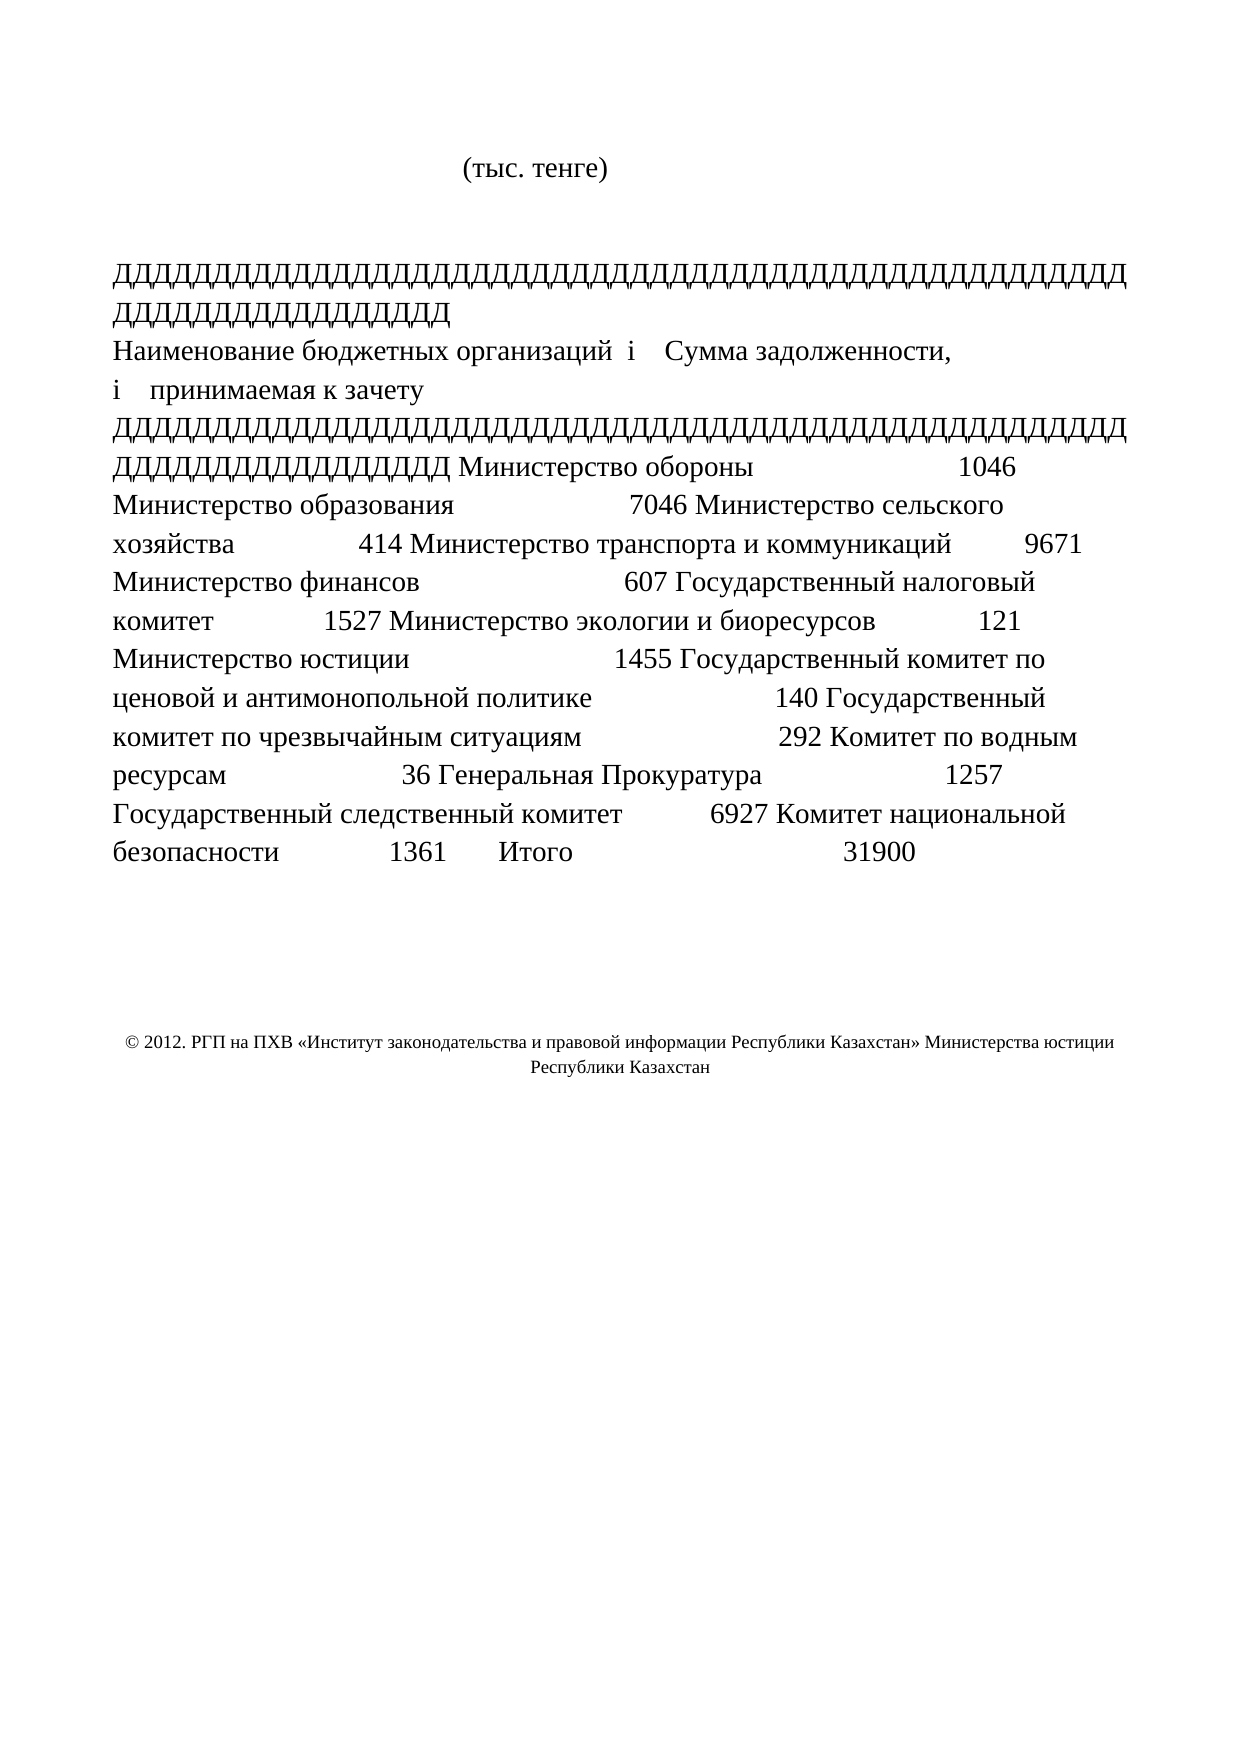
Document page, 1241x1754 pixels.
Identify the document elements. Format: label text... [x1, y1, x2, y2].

text © 2012. РГП на ПХВ «Институт законодательства и правовой информации Республики Казахстан» Министерства юстиции Республики Казахстан [112, 1031, 1128, 1077]
text ДДДДДДДДДДДДДДДДДДДДДДДДДДДДДДДДДДДДДДДДДДДДДДДДДДДДДДДДДДДДДДДДДДДД [112, 256, 1128, 328]
text (тыс. тенге) [112, 150, 1128, 252]
text Наименование бюджетных организаций і Сумма задолженности, і принимаемая к зачету ДДДДДДДДДДДДДДДДДДДДДДДДДДДДДДДДДДДДДДДДДДДДДДДДДДДДДДДДДДДДДДДДДДДД Министерство обороны 1046 Министерство образования 7046 Министерство сельского хозяйства 414 Министерство транспорта и коммуникаций 9671 Министерство финансов 607 Государственный налоговый комитет 1527 Министерство экологии и биоресурсов 121 Министерство юстиции 1455 Государственный комитет по ценовой и антимонопольной политике 140 Государственный комитет по чрезвычайным ситуациям 292 Комитет по водным ресурсам 36 Генеральная Прокуратура 1257 Государственный следственный комитет 6927 Комитет национальной безопасности 1361 Итого 31900 [112, 333, 1128, 868]
